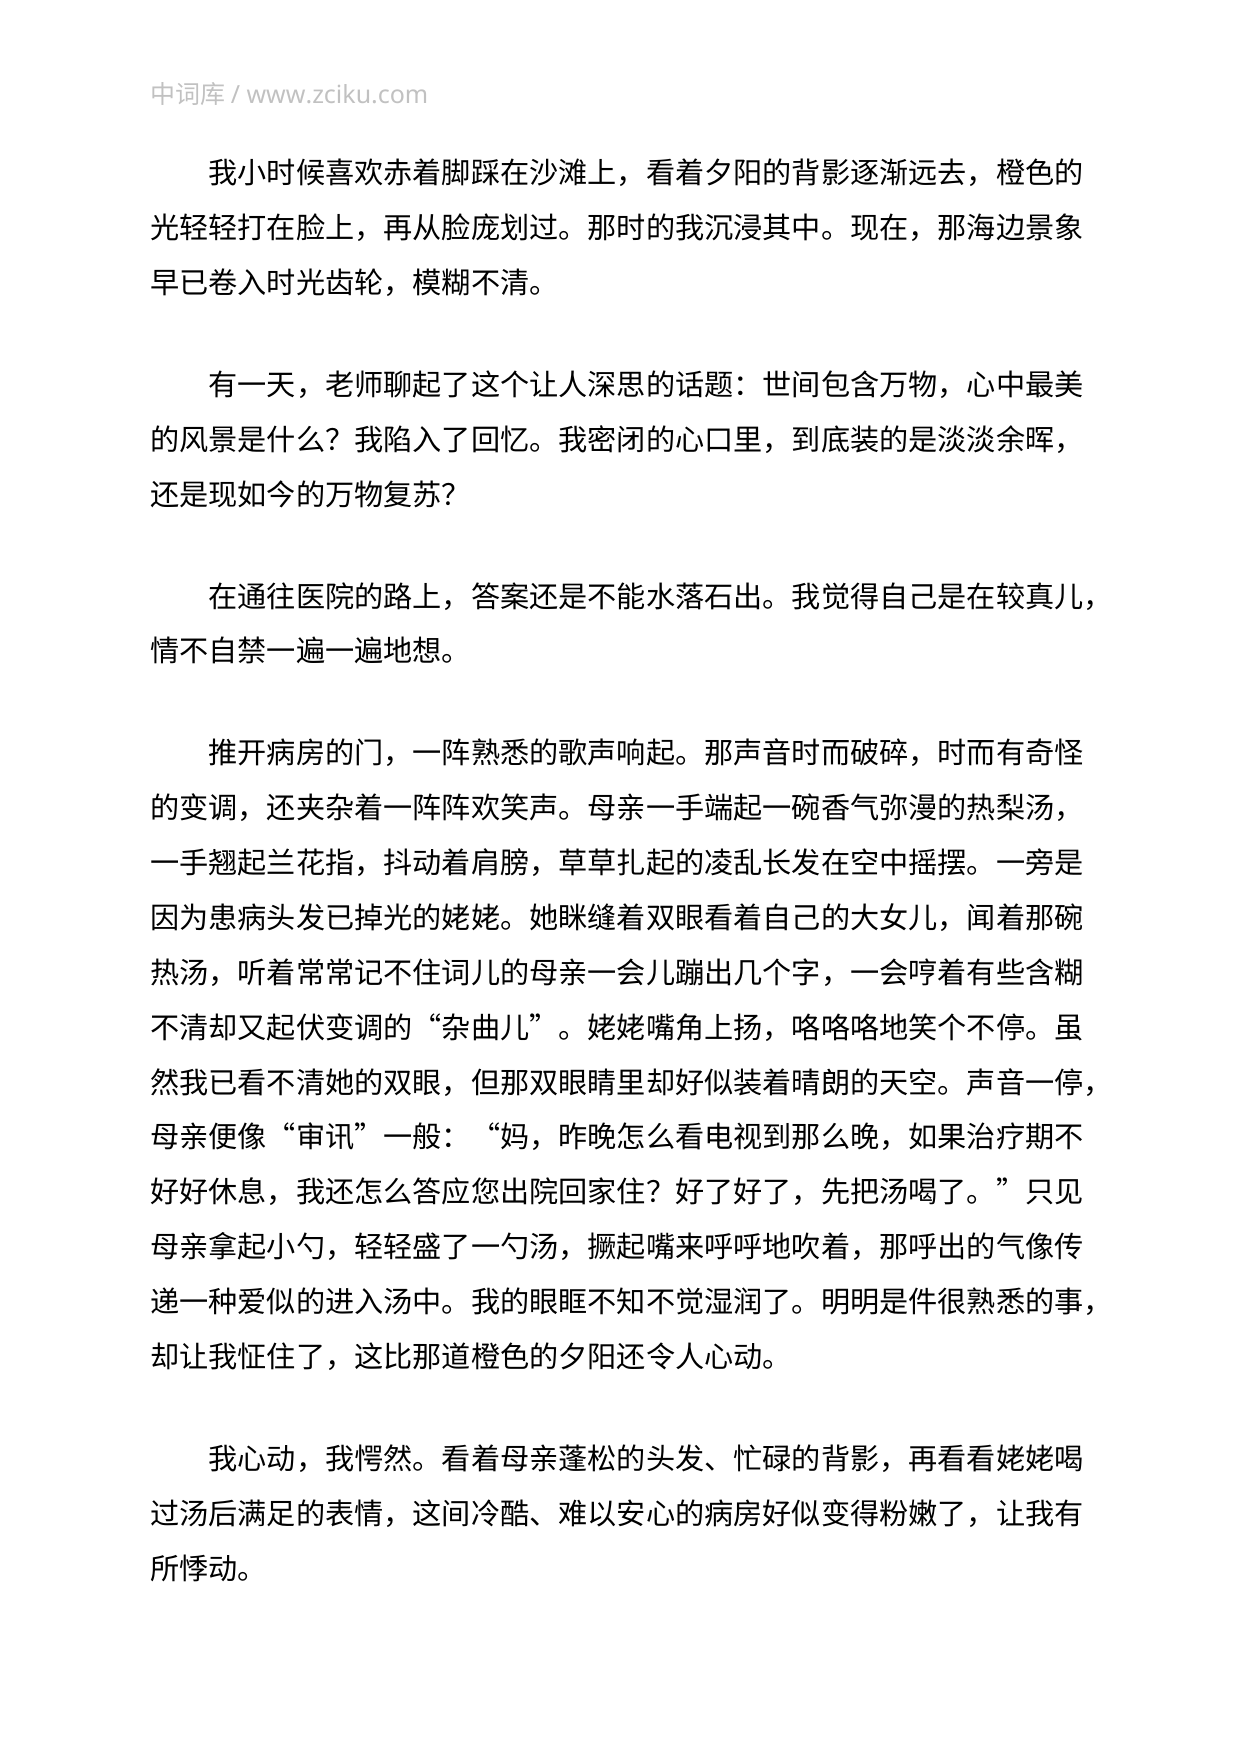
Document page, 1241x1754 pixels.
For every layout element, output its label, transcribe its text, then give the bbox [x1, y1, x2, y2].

text 有一天，老师聊起了这个让人深思的话题：世间包含万物，心中最美的风景是什么？我陷入了回忆。我密闭的心口里，到底装的是淡淡余晖，还是现如今的万物复苏？ [150, 362, 1090, 514]
text 我小时候喜欢赤着脚踩在沙滩上，看着夕阳的背影逐渐远去，橙色的光轻轻打在脸上，再从脸庞划过。那时的我沉浸其中。现在，那海边景象早已卷入时光齿轮，模糊不清。 [150, 150, 1090, 302]
text 在通往医院的路上，答案还是不能水落石出。我觉得自己是在较真儿，情不自禁一遍一遍地想。 [150, 573, 1090, 670]
text 我心动，我愕然。看着母亲蓬松的头发、忙碌的背影，再看看姥姥喝过汤后满足的表情，这间冷酷、难以安心的病房好似变得粉嫩了，让我有所悸动。 [150, 1435, 1090, 1587]
text 推开病房的门，一阵熟悉的歌声响起。那声音时而破碎，时而有奇怪的变调，还夹杂着一阵阵欢笑声。母亲一手端起一碗香气弥漫的热梨汤，一手翘起兰花指，抖动着肩膀，草草扎起的凌乱长发在空中摇摆。一旁是因为患病头发已掉光的姥姥。她眯缝着双眼看着自己的大女儿，闻着那碗热汤，听着常常记不住词儿的母亲一会儿蹦出几个字，一会哼着有些含糊不清却又起伏变调的“杂曲儿”。姥姥嘴角上扬，咯咯咯地笑个不停。虽然我已看不清她的双眼，但那双眼睛里却好似装着晴朗的天空。声音一停，母亲便像“审讯”一般：“妈，昨晚怎么看电视到那么晚，如果治疗期不好好休息，我还怎么答应您出院回家住？好了好了，先把汤喝了。”只见母亲拿起小勺，轻轻盛了一勺汤，撅起嘴来呼呼地吹着，那呼出的气像传递一种爱似的进入汤中。我的眼眶不知不觉湿润了。明明是件很熟悉的事，却让我怔住了，这比那道橙色的夕阳还令人心动。 [150, 730, 1090, 1376]
